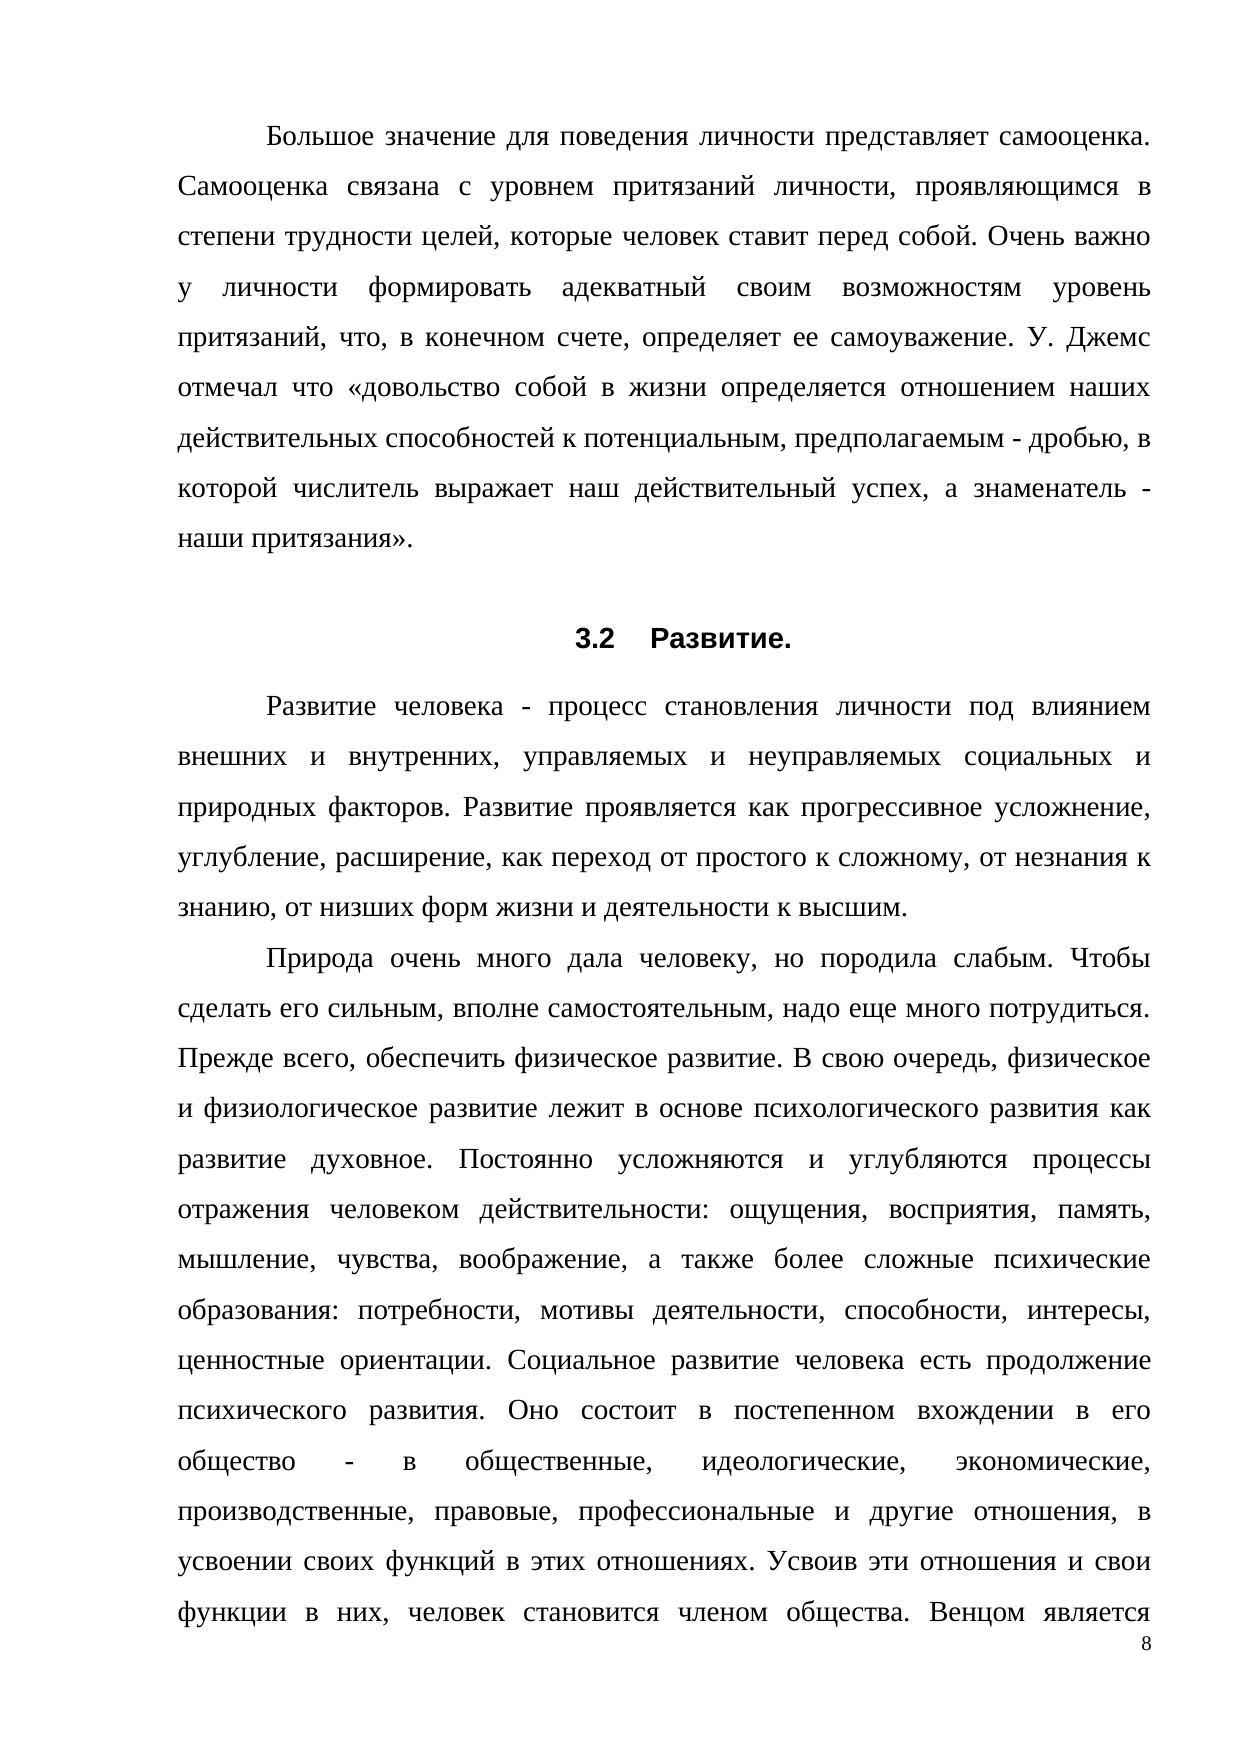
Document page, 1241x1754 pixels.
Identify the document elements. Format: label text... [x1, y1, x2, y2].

text Большое значение для поведения личности представляет самооценка. Самооценка связана с уровнем притязаний личности, проявляющимся в степени трудности целей, которые человек ставит перед собой. Очень важно у личности формировать адекватный своим возможностям уровень притязаний, что, в конечном счете, определяет ее самоуважение. У. Джемс отмечал что «довольство собой в жизни определяется отношением наших действительных способностей к потенциальным, предполагаемым - дробью, в которой числитель выражает наш действительный успех, а знаменатель - наши притязания». [177, 118, 1152, 554]
text Развитие человека - процесс становления личности под влиянием внешних и внутренних, управляемых и неуправляемых социальных и природных факторов. Развитие проявляется как прогрессивное усложнение, углубление, расширение, как переход от простого к сложному, от незнания к знанию, от низших форм жизни и деятельности к высшим. [177, 688, 1152, 923]
subtitle Развитие. [215, 621, 1152, 655]
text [177, 940, 1152, 1627]
